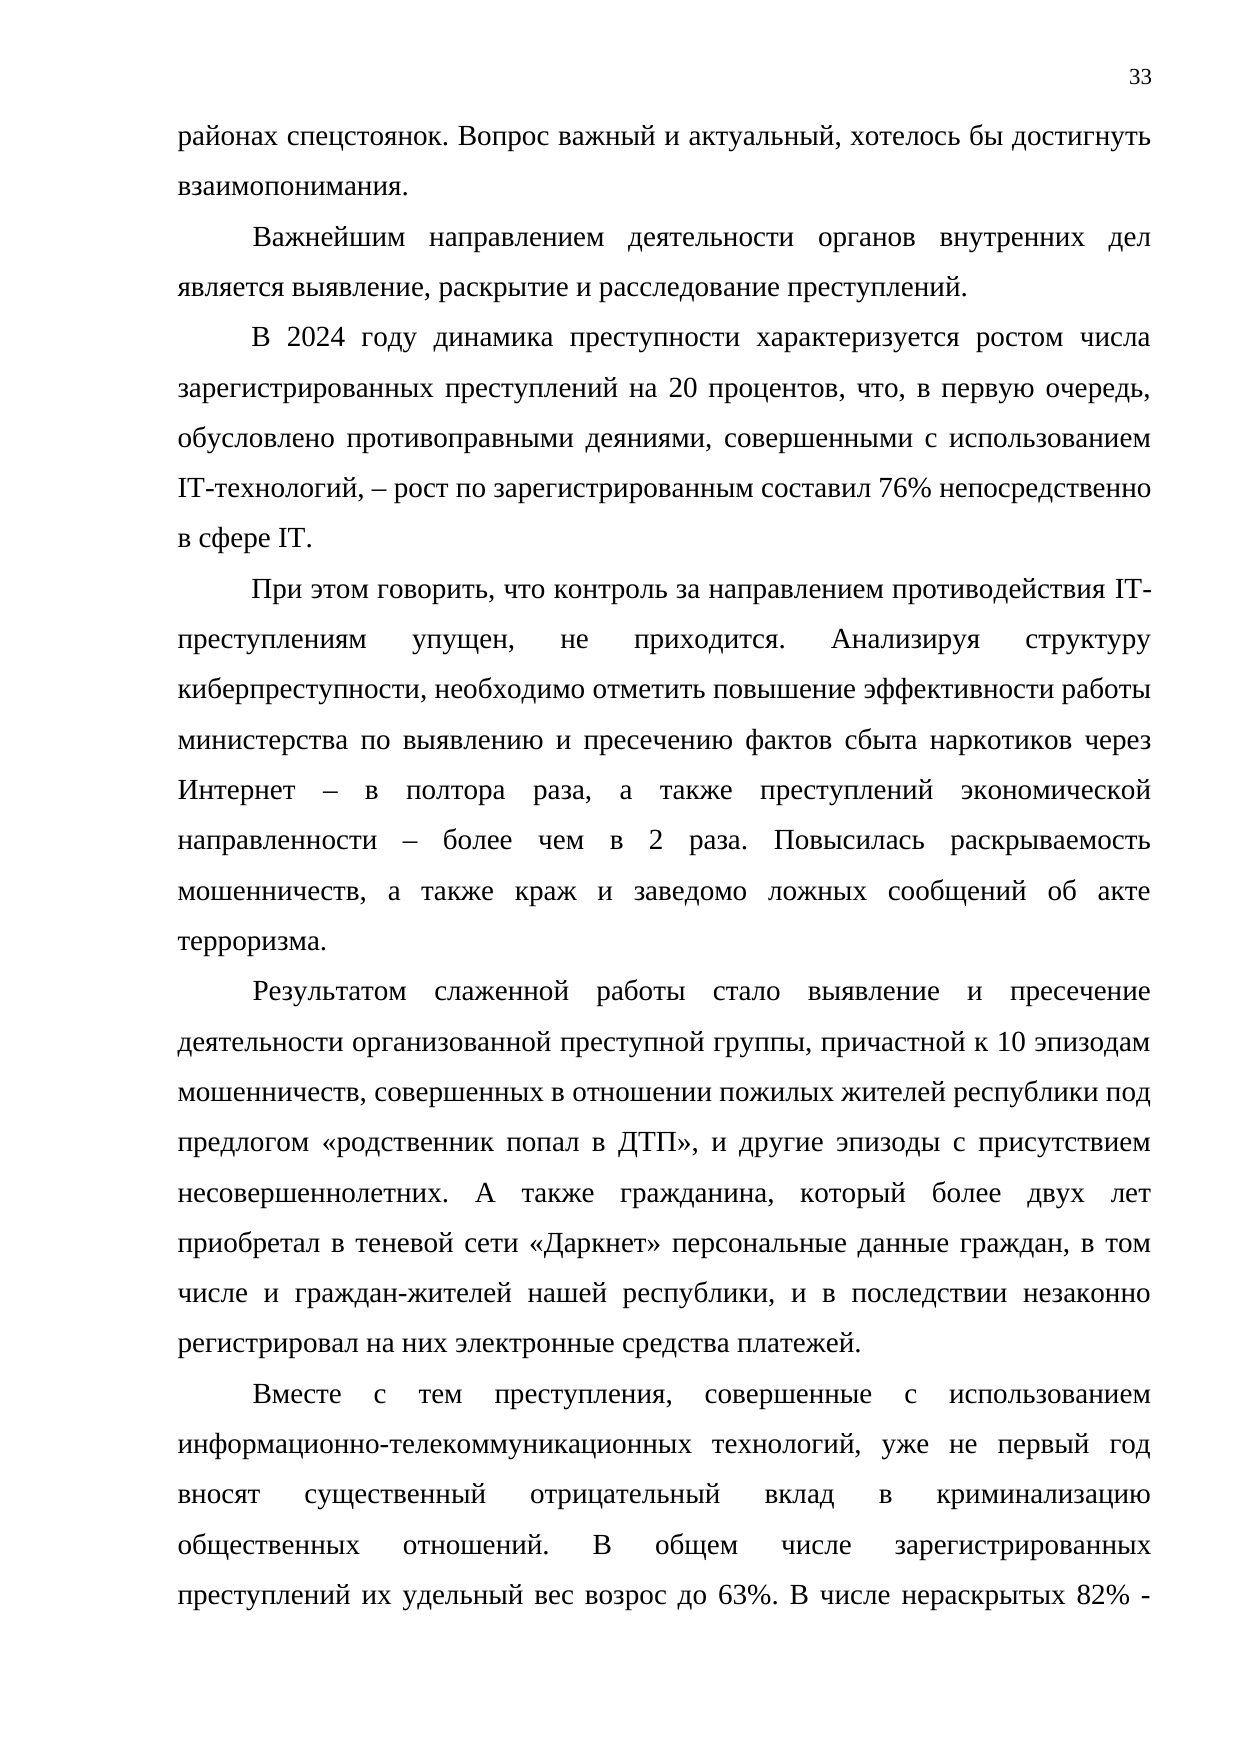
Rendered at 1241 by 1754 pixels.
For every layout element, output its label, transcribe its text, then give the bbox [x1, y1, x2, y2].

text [177, 1376, 1152, 1611]
text Важнейшим направлением деятельности органов внутренних дел является выявление, раскрытие и расследование преступлений. [177, 219, 1152, 303]
text Результатом слаженной работы стало выявление и пресечение деятельности организованной преступной группы, причастной к 10 эпизодам мошенничеств, совершенных в отношении пожилых жителей республики под предлогом «родственник попал в ДТП», и другие эпизоды с присутствием несовершеннолетних. А также гражданина, который более двух лет приобретал в теневой сети «Даркнет» персональные данные граждан, в том числе и граждан-жителей нашей республики, и в последствии незаконно регистрировал на них электронные средства платежей. [177, 973, 1152, 1359]
text В 2024 году динамика преступности характеризуется ростом числа зарегистрированных преступлений на 20 процентов, что, в первую очередь, обусловлено противоправными деяниями, совершенными с использованием IT-технологий, – рост по зарегистрированным составил 76% непосредственно в сфере IT. [177, 319, 1152, 554]
text При этом говорить, что контроль за направлением противодействия IT-преступлениям упущен, не приходится. Анализируя структуру киберпреступности, необходимо отметить повышение эффективности работы министерства по выявлению и пресечению фактов сбыта наркотиков через Интернет – в полтора раза, а также преступлений экономической направленности – более чем в 2 раза. Повысилась раскрываемость мошенничеств, а также краж и заведомо ложных сообщений об акте терроризма. [177, 571, 1152, 957]
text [177, 118, 1152, 202]
